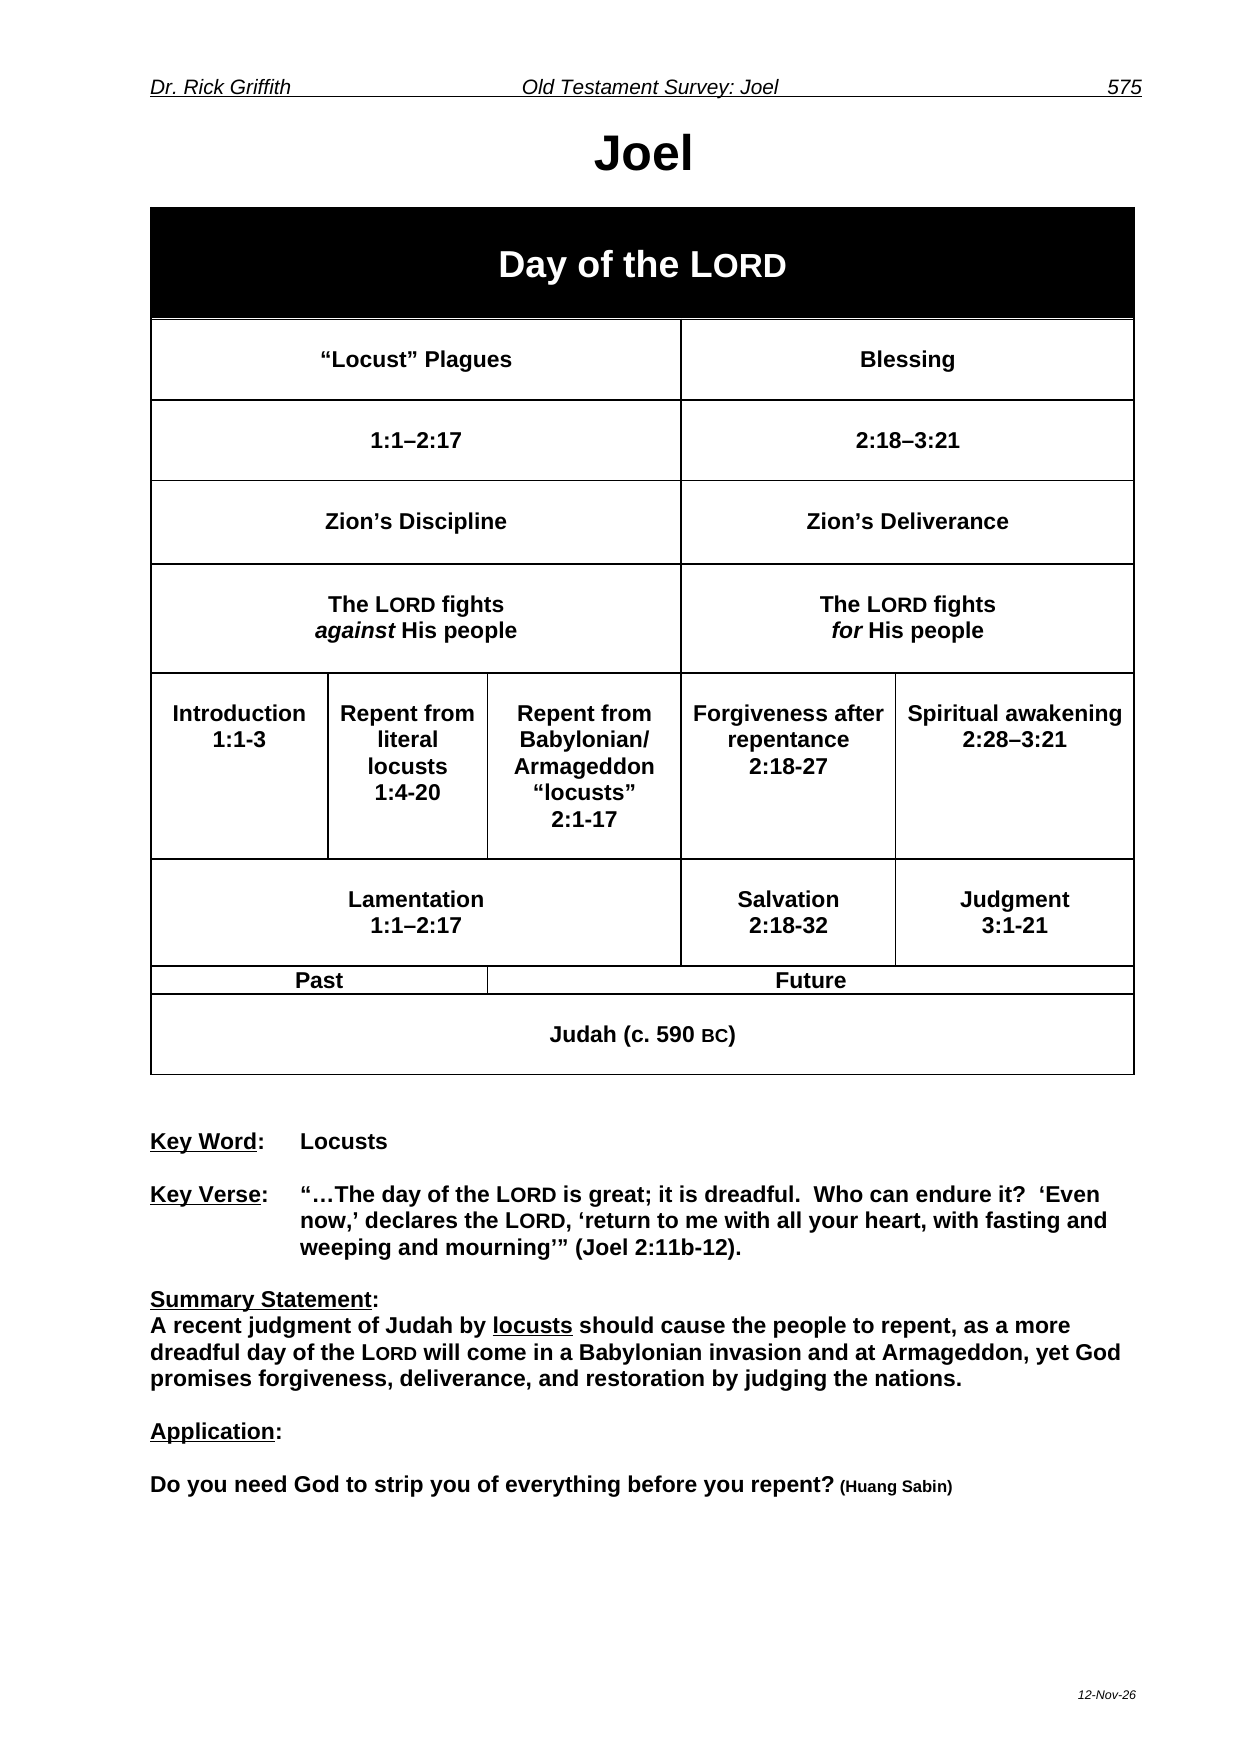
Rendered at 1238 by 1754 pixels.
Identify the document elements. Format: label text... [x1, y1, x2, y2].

text Application: [150, 1418, 1137, 1444]
text Key Word: Locusts [150, 1128, 1137, 1154]
table_cell 1:1–2:17 [152, 401, 680, 480]
text Do you need God to strip you of everything before you repent? (Huang Sabin) [150, 1471, 1137, 1497]
text A recent judgment of Judah by locusts should cause the people to repent, as a more dreadful day of the LORD will come in a Babylonian invasion and at Armageddon, yet God promises forgiveness, deliverance, and restoration by judging the nations. [150, 1312, 1137, 1392]
table_cell The LORD fights against His people [152, 565, 680, 672]
table_cell Future [488, 967, 1133, 993]
table_cell Spiritual awakening 2:28–3:21 [896, 674, 1133, 858]
table_cell The LORD fights for His people [682, 565, 1133, 672]
table_cell Zion’s Deliverance [682, 481, 1133, 563]
table_cell Repent from literal locusts 1:4-20 [329, 674, 487, 858]
table_cell Blessing [682, 320, 1133, 399]
table_cell Salvation 2:18-32 [682, 860, 895, 965]
table_cell Past [152, 967, 487, 993]
table_cell Repent from Babylonian/ Armageddon “locusts” 2:1-17 [488, 674, 680, 858]
text Joel [150, 123, 1137, 180]
table_cell Introduction 1:1-3 [152, 674, 327, 858]
table_cell Forgiveness after repentance 2:18-27 [682, 674, 895, 858]
table_cell Zion’s Discipline [152, 481, 680, 563]
table_header Day of the LORD [152, 208, 1133, 318]
table_cell “Locust” Plagues [152, 320, 680, 399]
table_cell Judgment 3:1-21 [896, 860, 1133, 965]
table_cell Judah (c. 590 BC) [152, 995, 1133, 1074]
table_cell Lamentation 1:1–2:17 [152, 860, 680, 965]
table_cell 2:18–3:21 [682, 401, 1133, 480]
text Key Verse: “…The day of the LORD is great; it is dreadful. Who can endure it? ‘Even now,’ declares the LORD, ‘return to me with all your heart, with fasting and weeping and mourning’” (Joel 2:11b-12). [150, 1181, 1137, 1260]
text Summary Statement: [150, 1286, 1137, 1312]
